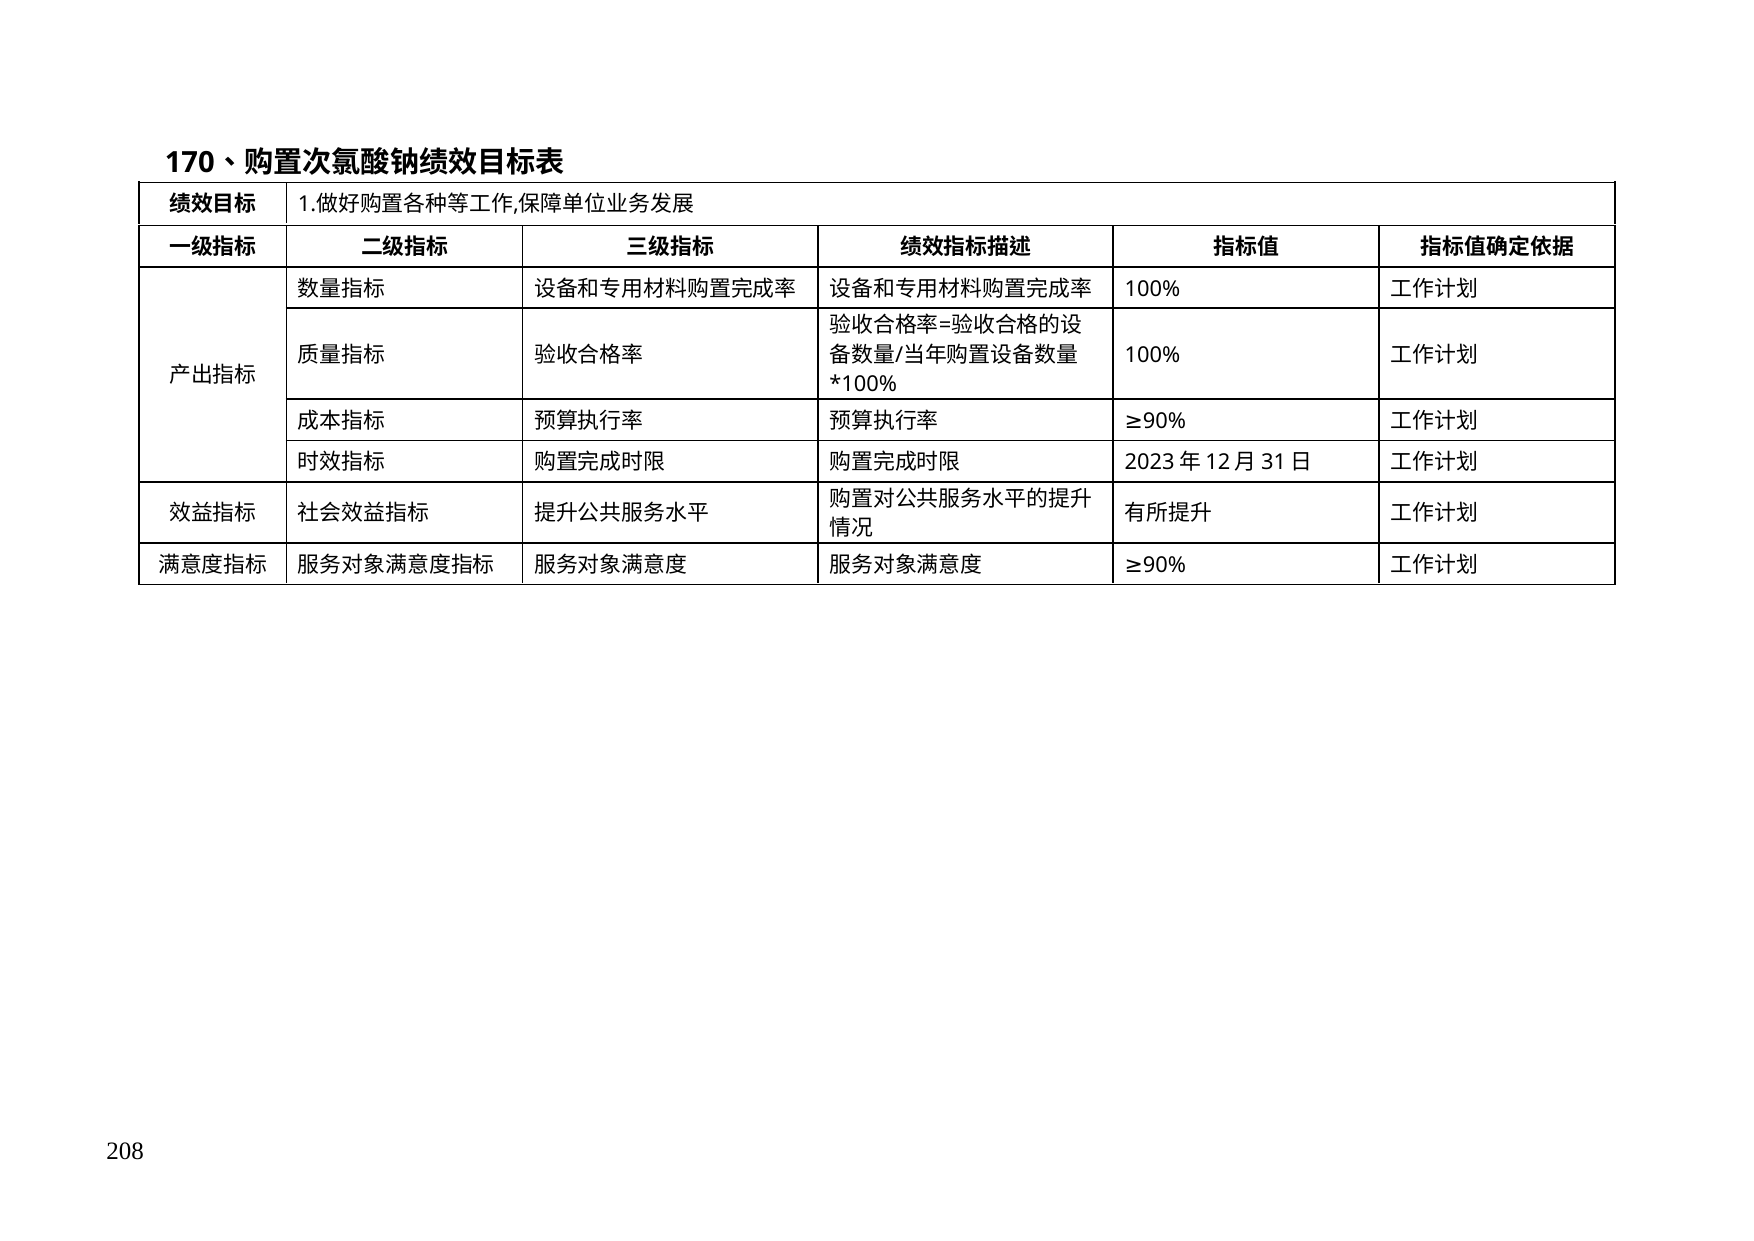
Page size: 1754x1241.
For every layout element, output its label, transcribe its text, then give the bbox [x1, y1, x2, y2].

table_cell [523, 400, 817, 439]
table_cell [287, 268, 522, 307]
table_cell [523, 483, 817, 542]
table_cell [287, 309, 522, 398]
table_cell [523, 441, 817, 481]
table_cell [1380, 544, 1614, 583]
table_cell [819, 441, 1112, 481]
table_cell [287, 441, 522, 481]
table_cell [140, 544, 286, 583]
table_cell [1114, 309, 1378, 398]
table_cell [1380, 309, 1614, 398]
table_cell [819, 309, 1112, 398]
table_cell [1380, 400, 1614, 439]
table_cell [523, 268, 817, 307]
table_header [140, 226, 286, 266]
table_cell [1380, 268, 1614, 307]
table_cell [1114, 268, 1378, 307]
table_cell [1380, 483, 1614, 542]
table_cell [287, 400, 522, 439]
text 170、购置次氯酸钠绩效目标表 [106, 142, 1648, 181]
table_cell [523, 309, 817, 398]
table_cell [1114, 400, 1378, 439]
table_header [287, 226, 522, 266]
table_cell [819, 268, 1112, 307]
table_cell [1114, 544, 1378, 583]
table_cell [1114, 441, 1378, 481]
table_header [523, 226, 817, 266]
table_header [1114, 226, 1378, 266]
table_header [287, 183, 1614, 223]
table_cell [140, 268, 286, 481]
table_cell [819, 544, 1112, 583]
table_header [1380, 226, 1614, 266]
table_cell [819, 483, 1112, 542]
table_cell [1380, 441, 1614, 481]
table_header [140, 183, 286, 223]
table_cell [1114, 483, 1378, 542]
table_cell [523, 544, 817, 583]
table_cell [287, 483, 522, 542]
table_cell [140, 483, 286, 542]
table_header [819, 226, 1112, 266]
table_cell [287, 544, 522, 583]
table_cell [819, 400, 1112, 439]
